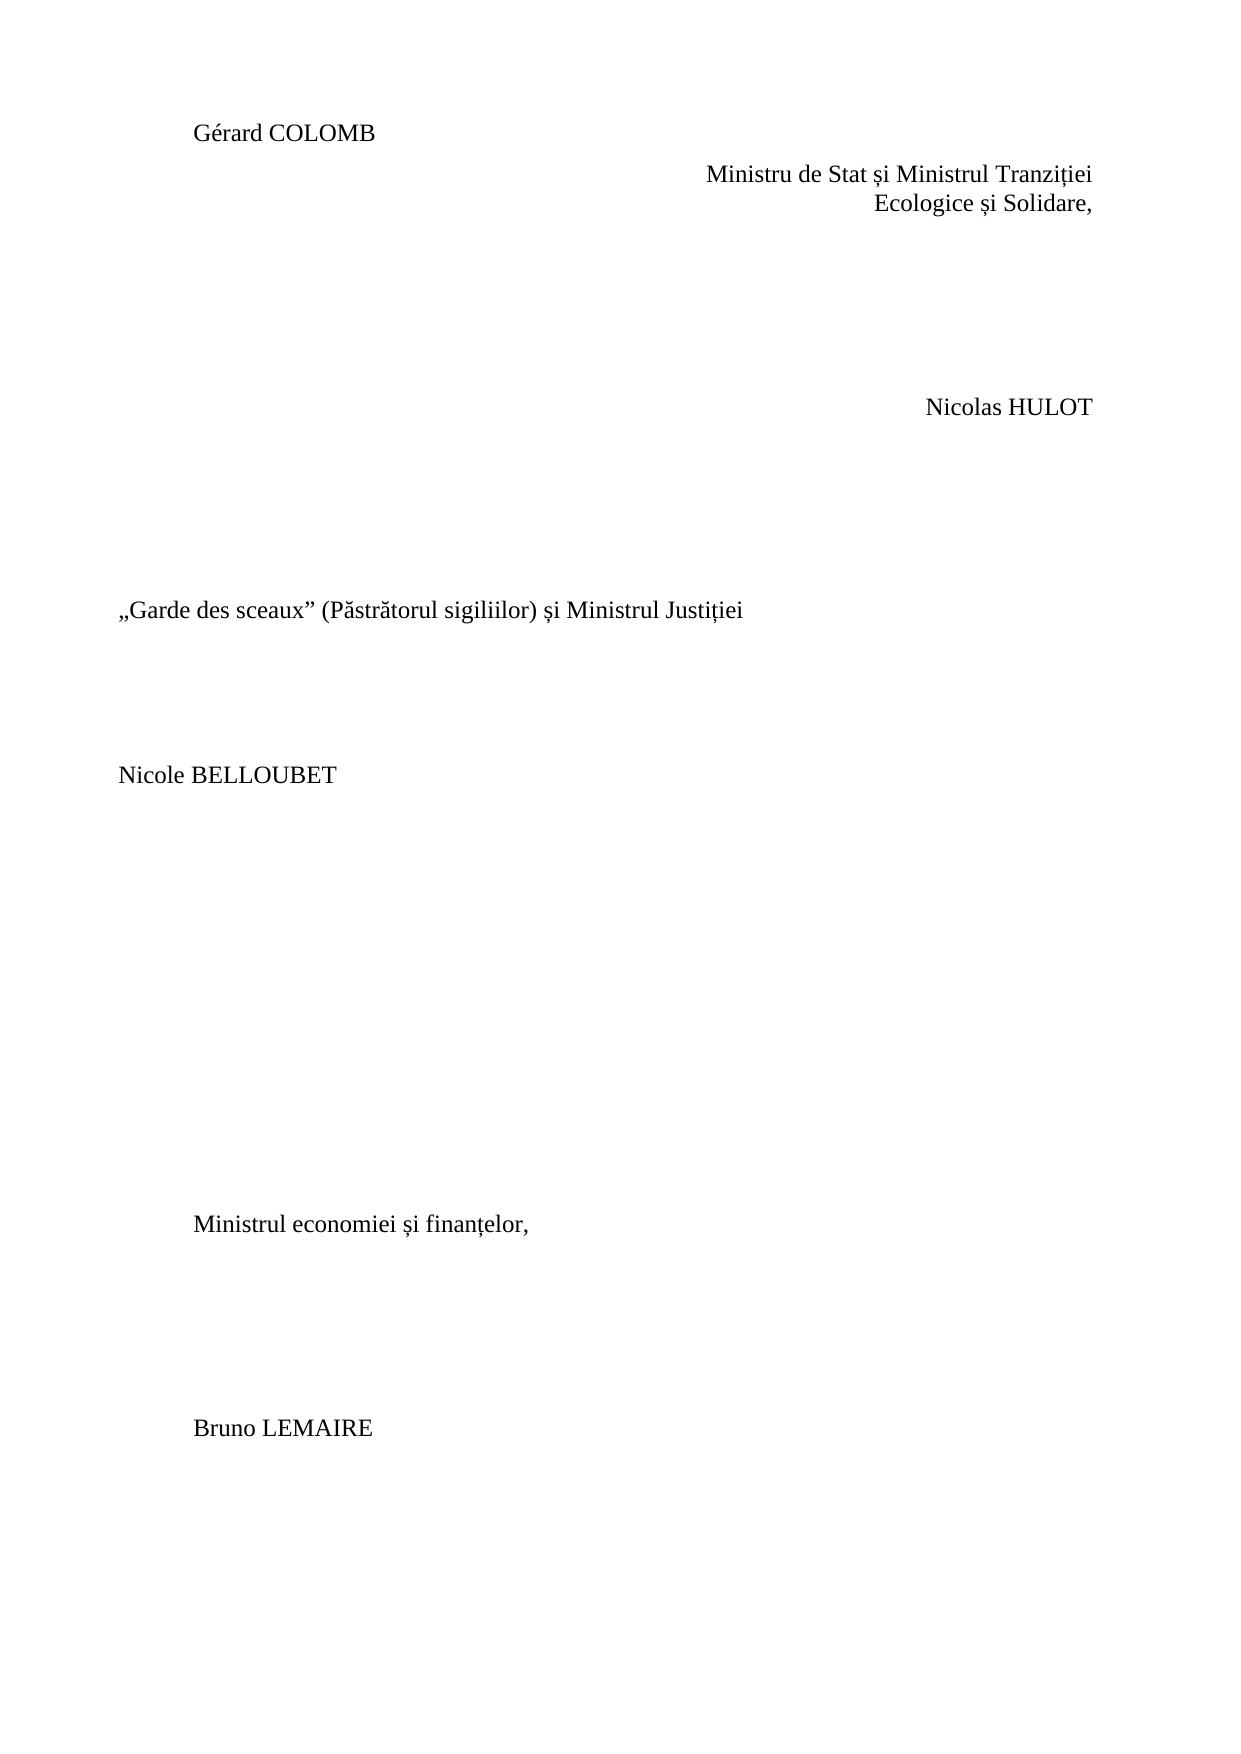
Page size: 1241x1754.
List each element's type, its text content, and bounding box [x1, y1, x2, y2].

text „Garde des sceaux” (Păstrătorul sigiliilor) și Ministrul Justiției [118, 596, 1092, 624]
text Nicolas HULOT [643, 392, 1092, 421]
text Bruno LEMAIRE [193, 1413, 624, 1442]
text Nicole BELLOUBET [118, 761, 624, 789]
text Ministru de Stat și Ministrul Tranziției Ecologice și Solidare, [643, 159, 1092, 217]
text Ministrul economiei și finanțelor, [193, 1209, 624, 1238]
text Gérard COLOMB [193, 118, 624, 147]
